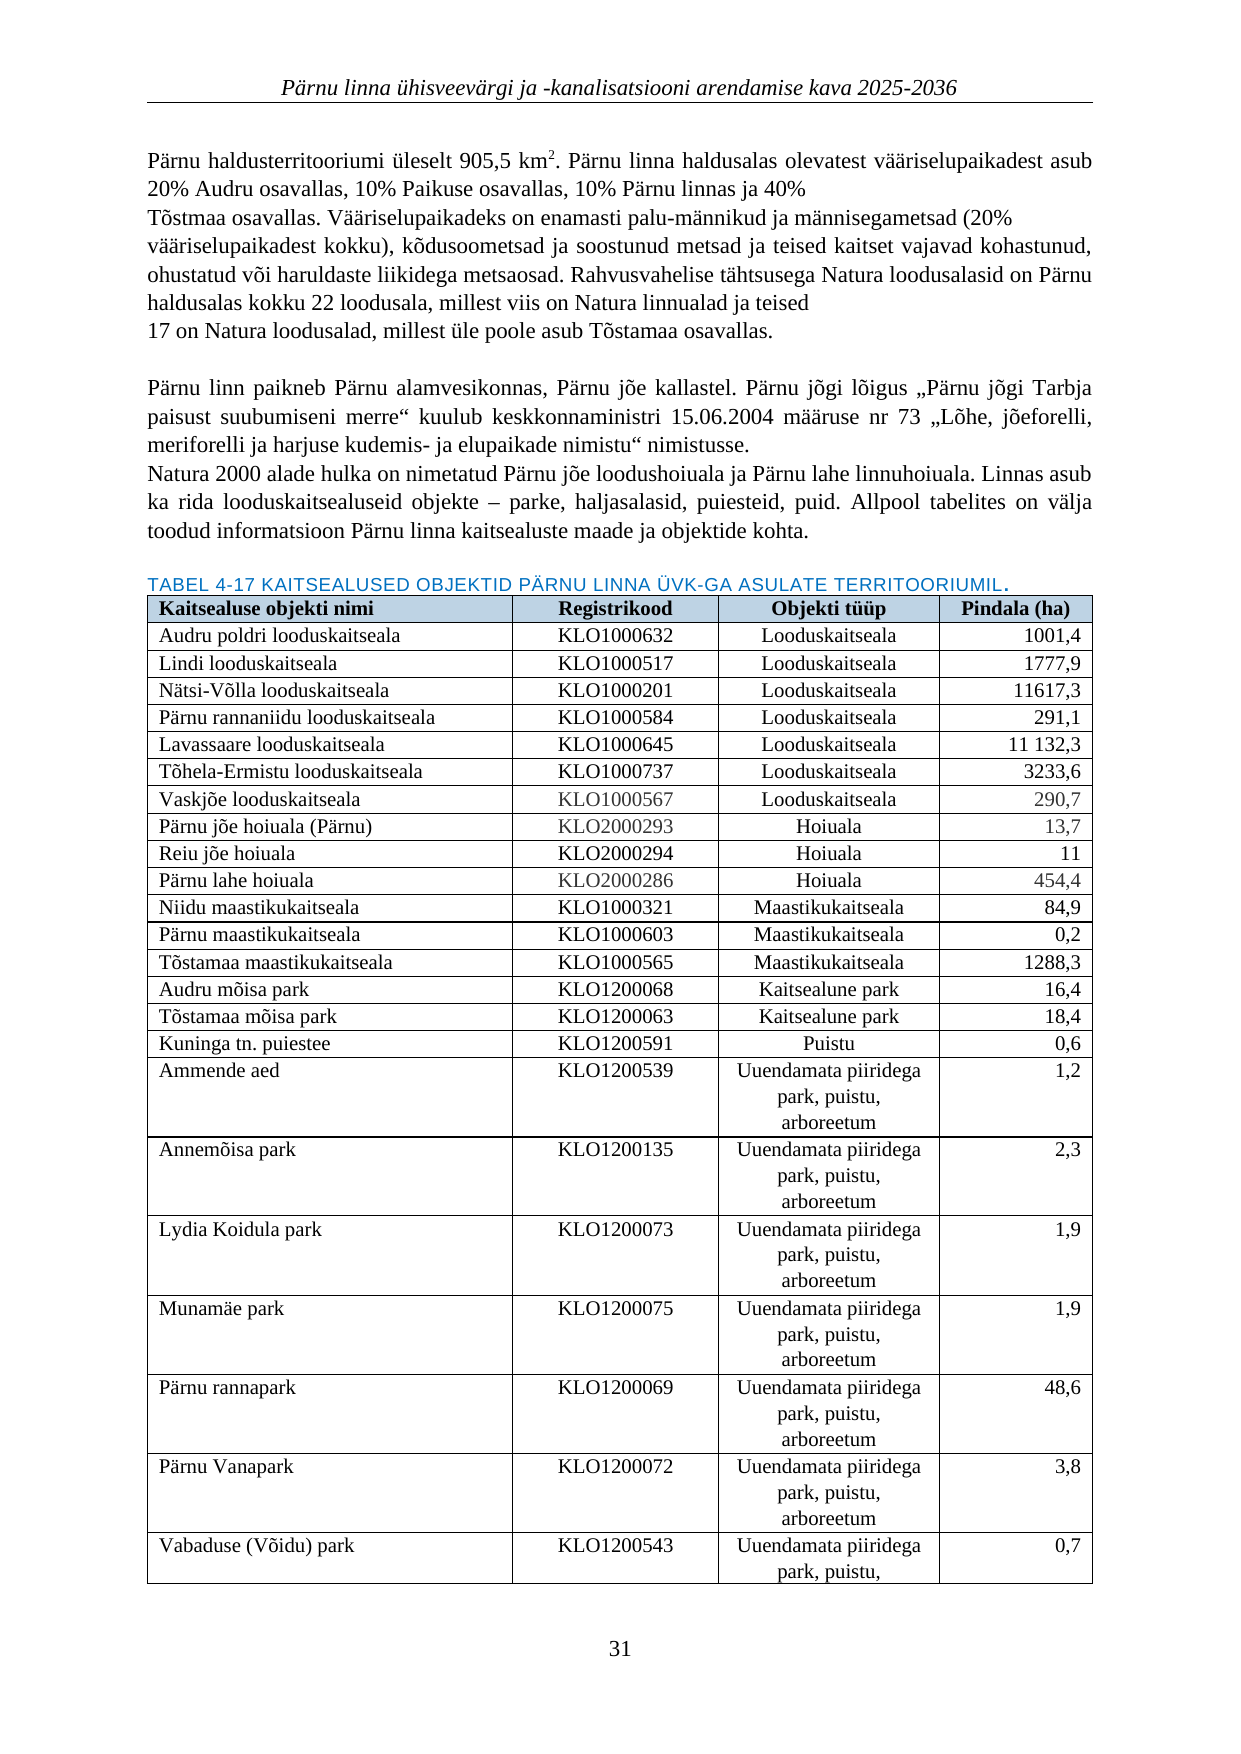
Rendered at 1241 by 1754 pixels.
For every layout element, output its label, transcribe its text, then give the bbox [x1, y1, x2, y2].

text Pärnu haldusterritooriumi üleselt 905,5 km2. Pärnu linna haldusalas olevatest vääriselupaikadest asub 20% Audru osavallas, 10% Paikuse osavallas, 10% Pärnu linnas ja 40% [147, 147, 1093, 202]
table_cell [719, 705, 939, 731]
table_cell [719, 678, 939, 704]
text 17 on Natura loodusalad, millest üle poole asub Tõstamaa osavallas. [147, 318, 1093, 344]
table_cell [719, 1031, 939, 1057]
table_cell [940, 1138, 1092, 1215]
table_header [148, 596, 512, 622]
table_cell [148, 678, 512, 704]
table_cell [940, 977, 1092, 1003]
text vääriselupaikadest kokku), kõdusoometsad ja soostunud metsad ja teised kaitset vajavad kohastunud, ohustatud või haruldaste liikidega metsaosad. Rahvusvahelise tähtsusega Natura loodusalasid on Pärnu haldusalas kokku 22 loodusala, millest viis on Natura linnualad ja teised [147, 232, 1093, 316]
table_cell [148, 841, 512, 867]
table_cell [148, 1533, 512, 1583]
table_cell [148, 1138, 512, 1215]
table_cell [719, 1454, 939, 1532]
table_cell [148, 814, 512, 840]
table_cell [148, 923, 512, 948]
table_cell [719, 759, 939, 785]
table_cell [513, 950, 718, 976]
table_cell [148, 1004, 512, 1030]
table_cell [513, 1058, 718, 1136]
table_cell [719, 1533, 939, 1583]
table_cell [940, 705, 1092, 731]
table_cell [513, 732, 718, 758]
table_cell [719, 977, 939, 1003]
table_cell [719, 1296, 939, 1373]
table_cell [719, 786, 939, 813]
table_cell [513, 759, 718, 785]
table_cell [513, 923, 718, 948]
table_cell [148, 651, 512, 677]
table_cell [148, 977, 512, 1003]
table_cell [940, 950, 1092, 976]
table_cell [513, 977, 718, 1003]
text Tõstmaa osavallas. Vääriselupaikadeks on enamasti palu-männikud ja männisegametsad (20% [147, 204, 1093, 230]
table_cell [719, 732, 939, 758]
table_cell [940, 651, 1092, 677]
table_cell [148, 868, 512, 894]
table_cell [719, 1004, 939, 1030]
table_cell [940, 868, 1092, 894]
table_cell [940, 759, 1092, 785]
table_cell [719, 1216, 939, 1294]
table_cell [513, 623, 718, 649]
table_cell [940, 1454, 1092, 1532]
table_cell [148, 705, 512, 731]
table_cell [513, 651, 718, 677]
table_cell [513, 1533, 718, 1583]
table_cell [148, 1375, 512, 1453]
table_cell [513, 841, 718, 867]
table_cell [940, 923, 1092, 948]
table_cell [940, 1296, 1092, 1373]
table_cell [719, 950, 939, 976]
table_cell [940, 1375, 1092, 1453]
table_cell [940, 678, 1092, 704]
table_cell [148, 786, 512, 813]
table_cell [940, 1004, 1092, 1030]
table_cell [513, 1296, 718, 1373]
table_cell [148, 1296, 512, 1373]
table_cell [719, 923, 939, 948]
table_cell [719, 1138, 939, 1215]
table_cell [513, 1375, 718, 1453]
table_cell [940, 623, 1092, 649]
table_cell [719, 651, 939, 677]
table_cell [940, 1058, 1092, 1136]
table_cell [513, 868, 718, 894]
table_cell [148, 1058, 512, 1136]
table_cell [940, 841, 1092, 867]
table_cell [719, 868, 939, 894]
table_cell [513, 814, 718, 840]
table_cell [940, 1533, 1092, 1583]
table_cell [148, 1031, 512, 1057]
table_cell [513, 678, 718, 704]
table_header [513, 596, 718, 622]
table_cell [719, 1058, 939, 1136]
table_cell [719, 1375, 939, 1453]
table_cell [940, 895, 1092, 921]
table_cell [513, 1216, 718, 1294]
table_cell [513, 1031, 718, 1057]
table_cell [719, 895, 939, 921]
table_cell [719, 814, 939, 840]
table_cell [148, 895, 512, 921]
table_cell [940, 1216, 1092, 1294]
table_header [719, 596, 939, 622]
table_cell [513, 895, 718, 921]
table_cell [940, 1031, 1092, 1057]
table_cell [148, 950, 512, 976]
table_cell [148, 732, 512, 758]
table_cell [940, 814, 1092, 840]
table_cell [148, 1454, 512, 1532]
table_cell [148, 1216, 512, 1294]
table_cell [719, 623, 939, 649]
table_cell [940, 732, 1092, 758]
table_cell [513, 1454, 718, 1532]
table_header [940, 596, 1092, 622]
text Pärnu linn paikneb Pärnu alamvesikonnas, Pärnu jõe kallastel. Pärnu jõgi lõigus „Pärnu jõgi Tarbja paisust suubumiseni merre“ kuulub keskkonnaministri 15.06.2004 määruse nr 73 „Lõhe, jõeforelli, meriforelli ja harjuse kudemis- ja elupaikade nimistu“ nimistusse. [147, 374, 1093, 458]
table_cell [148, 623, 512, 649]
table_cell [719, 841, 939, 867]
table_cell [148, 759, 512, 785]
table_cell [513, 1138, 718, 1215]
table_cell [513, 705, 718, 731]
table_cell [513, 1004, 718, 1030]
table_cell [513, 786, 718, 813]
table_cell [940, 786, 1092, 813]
text Natura 2000 alade hulka on nimetatud Pärnu jõe loodushoiuala ja Pärnu lahe linnuhoiuala. Linnas asub ka rida looduskaitsealuseid objekte – parke, haljasalasid, puiesteid, puid. Allpool tabelites on välja toodud informatsioon Pärnu linna kaitsealuste maade ja objektide kohta. [147, 460, 1093, 543]
